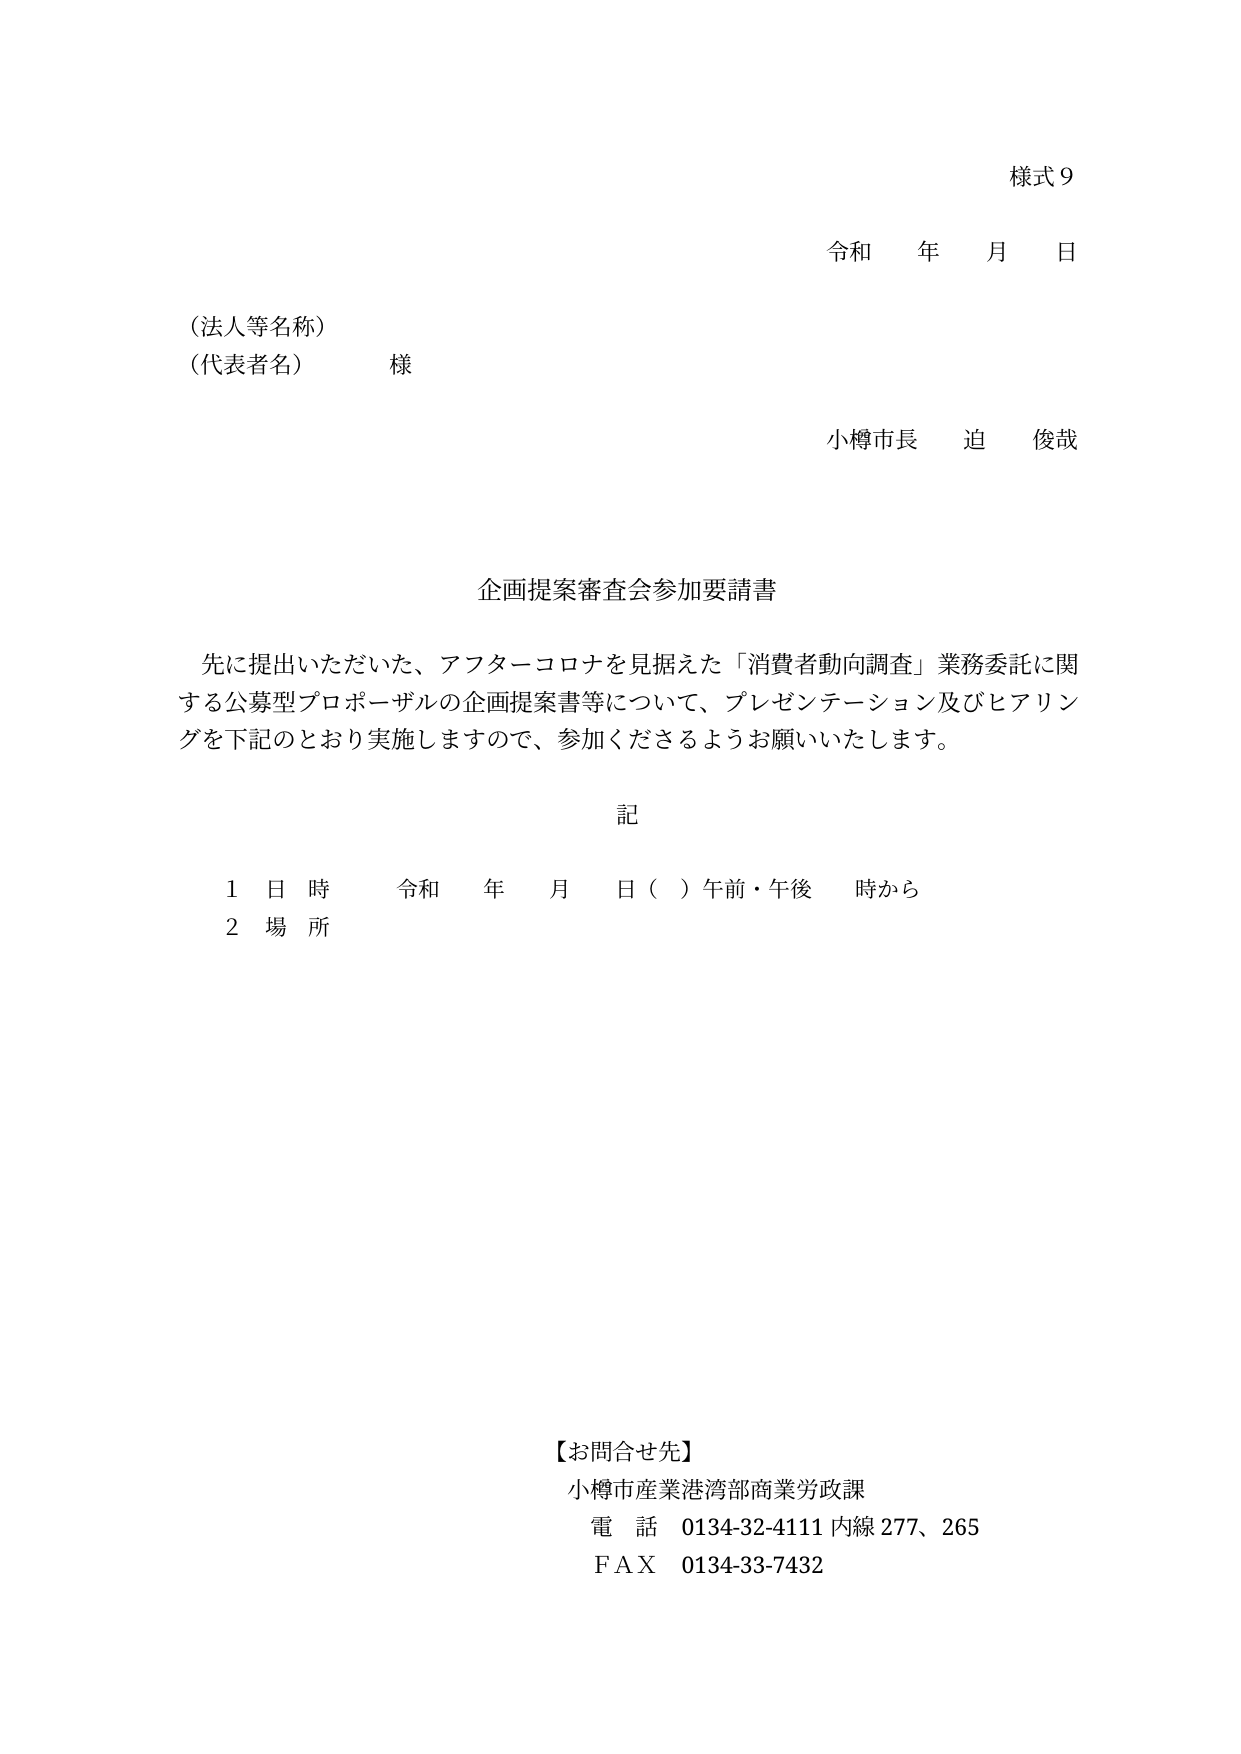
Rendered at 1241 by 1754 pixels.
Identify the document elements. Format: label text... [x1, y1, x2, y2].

text （法人等名称） [177, 307, 1078, 344]
text 令和 年 月 日 [177, 232, 1078, 269]
subtitle 記 [177, 794, 1078, 832]
text 小樽市長 迫 俊哉 [177, 419, 1078, 457]
text ＦＡＸ 0134-33-7432 [177, 1544, 1078, 1582]
text 先に提出いただいた、アフターコロナを見据えた「消費者動向調査」業務委託に関する公募型プロポーザルの企画提案書等について、プレゼンテーション及びヒアリングを下記のとおり実施しますので、参加くださるようお願いいたします。 [177, 644, 1093, 757]
text １ 日 時 令和 年 月 日（ ）午前・午後 時から [177, 869, 1078, 907]
text ２ 場 所 [177, 907, 1078, 944]
text 電 話 0134-32-4111 内線277、265 [177, 1507, 1078, 1544]
text 様式９ [177, 157, 1078, 194]
text （代表者名） 様 [177, 344, 1078, 382]
text 【お問合せ先】 [177, 1432, 1078, 1469]
text 小樽市産業港湾部商業労政課 [177, 1469, 1078, 1507]
text 企画提案審査会参加要請書 [177, 569, 1078, 607]
